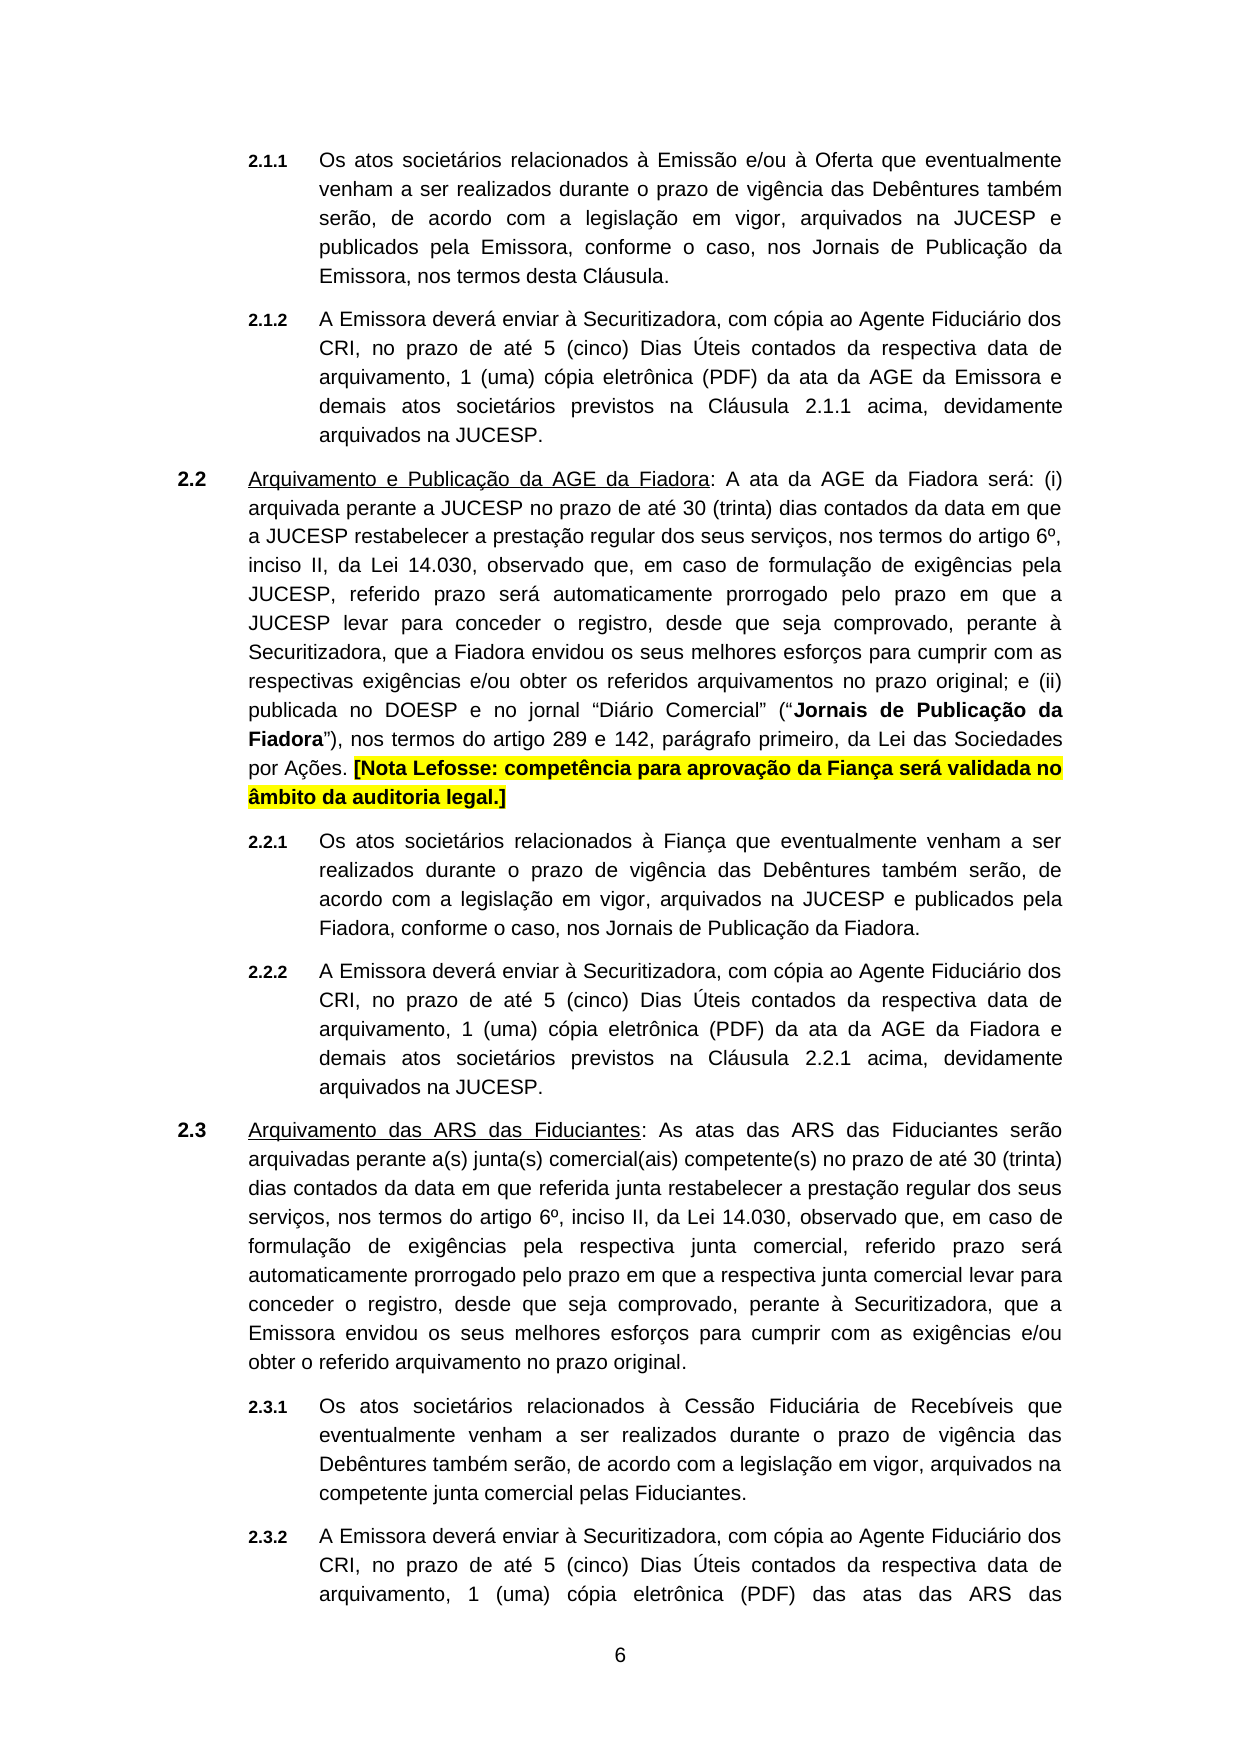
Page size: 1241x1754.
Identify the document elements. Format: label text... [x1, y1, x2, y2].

text Os atos societários relacionados à Emissão e/ou à Oferta que eventualmente venham a ser realizados durante o prazo de vigência das Debêntures também serão, de acordo com a legislação em vigor, arquivados na JUCESP e publicados pela Emissora, conforme o caso, nos Jornais de Publicação da Emissora, nos termos desta Cláusula. [248, 148, 1063, 287]
text A Emissora deverá enviar à Securitizadora, com cópia ao Agente Fiduciário dos CRI, no prazo de até 5 (cinco) Dias Úteis contados da respectiva data de arquivamento, 1 (uma) cópia eletrônica (PDF) da ata da AGE da Fiadora e demais atos societários previstos na Cláusula 2.2.1 acima, devidamente arquivados na JUCESP. [248, 959, 1063, 1099]
text A Emissora deverá enviar à Securitizadora, com cópia ao Agente Fiduciário dos CRI, no prazo de até 5 (cinco) Dias Úteis contados da respectiva data de arquivamento, 1 (uma) cópia eletrônica (PDF) da ata da AGE da Emissora e demais atos societários previstos na Cláusula 2.1.1 acima, devidamente arquivados na JUCESP. [248, 307, 1063, 447]
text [248, 1524, 1063, 1606]
text Os atos societários relacionados à Cessão Fiduciária de Recebíveis que eventualmente venham a ser realizados durante o prazo de vigência das Debêntures também serão, de acordo com a legislação em vigor, arquivados na competente junta comercial pelas Fiduciantes. [248, 1393, 1063, 1504]
text Os atos societários relacionados à Fiança que eventualmente venham a ser realizados durante o prazo de vigência das Debêntures também serão, de acordo com a legislação em vigor, arquivados na JUCESP e publicados pela Fiadora, conforme o caso, nos Jornais de Publicação da Fiadora. [248, 828, 1063, 939]
text Arquivamento das ARS das Fiduciantes: As atas das ARS das Fiduciantes serão arquivadas perante a(s) junta(s) comercial(ais) competente(s) no prazo de até 30 (trinta) dias contados da data em que referida junta restabelecer a prestação regular dos seus serviços, nos termos do artigo 6º, inciso II, da Lei 14.030, observado que, em caso de formulação de exigências pela respectiva junta comercial, referido prazo será automaticamente prorrogado pelo prazo em que a respectiva junta comercial levar para conceder o registro, desde que seja comprovado, perante à Securitizadora, que a Emissora envidou os seus melhores esforços para cumprir com as exigências e/ou obter o referido arquivamento no prazo original. [177, 1118, 1063, 1374]
text Arquivamento e Publicação da AGE da Fiadora: A ata da AGE da Fiadora será: (i) arquivada perante a JUCESP no prazo de até 30 (trinta) dias contados da data em que a JUCESP restabelecer a prestação regular dos seus serviços, nos termos do artigo 6º, inciso II, da Lei 14.030, observado que, em caso de formulação de exigências pela JUCESP, referido prazo será automaticamente prorrogado pelo prazo em que a JUCESP levar para conceder o registro, desde que seja comprovado, perante à Securitizadora, que a Fiadora envidou os seus melhores esforços para cumprir com as respectivas exigências e/ou obter os referidos arquivamentos no prazo original; e (ii) publicada no DOESP e no jornal “Diário Comercial” (“Jornais de Publicação da Fiadora”), nos termos do artigo 289 e 142, parágrafo primeiro, da Lei das Sociedades por Ações. [Nota Lefosse: competência para aprovação da Fiança será validada no âmbito da auditoria legal.] [177, 466, 1063, 809]
